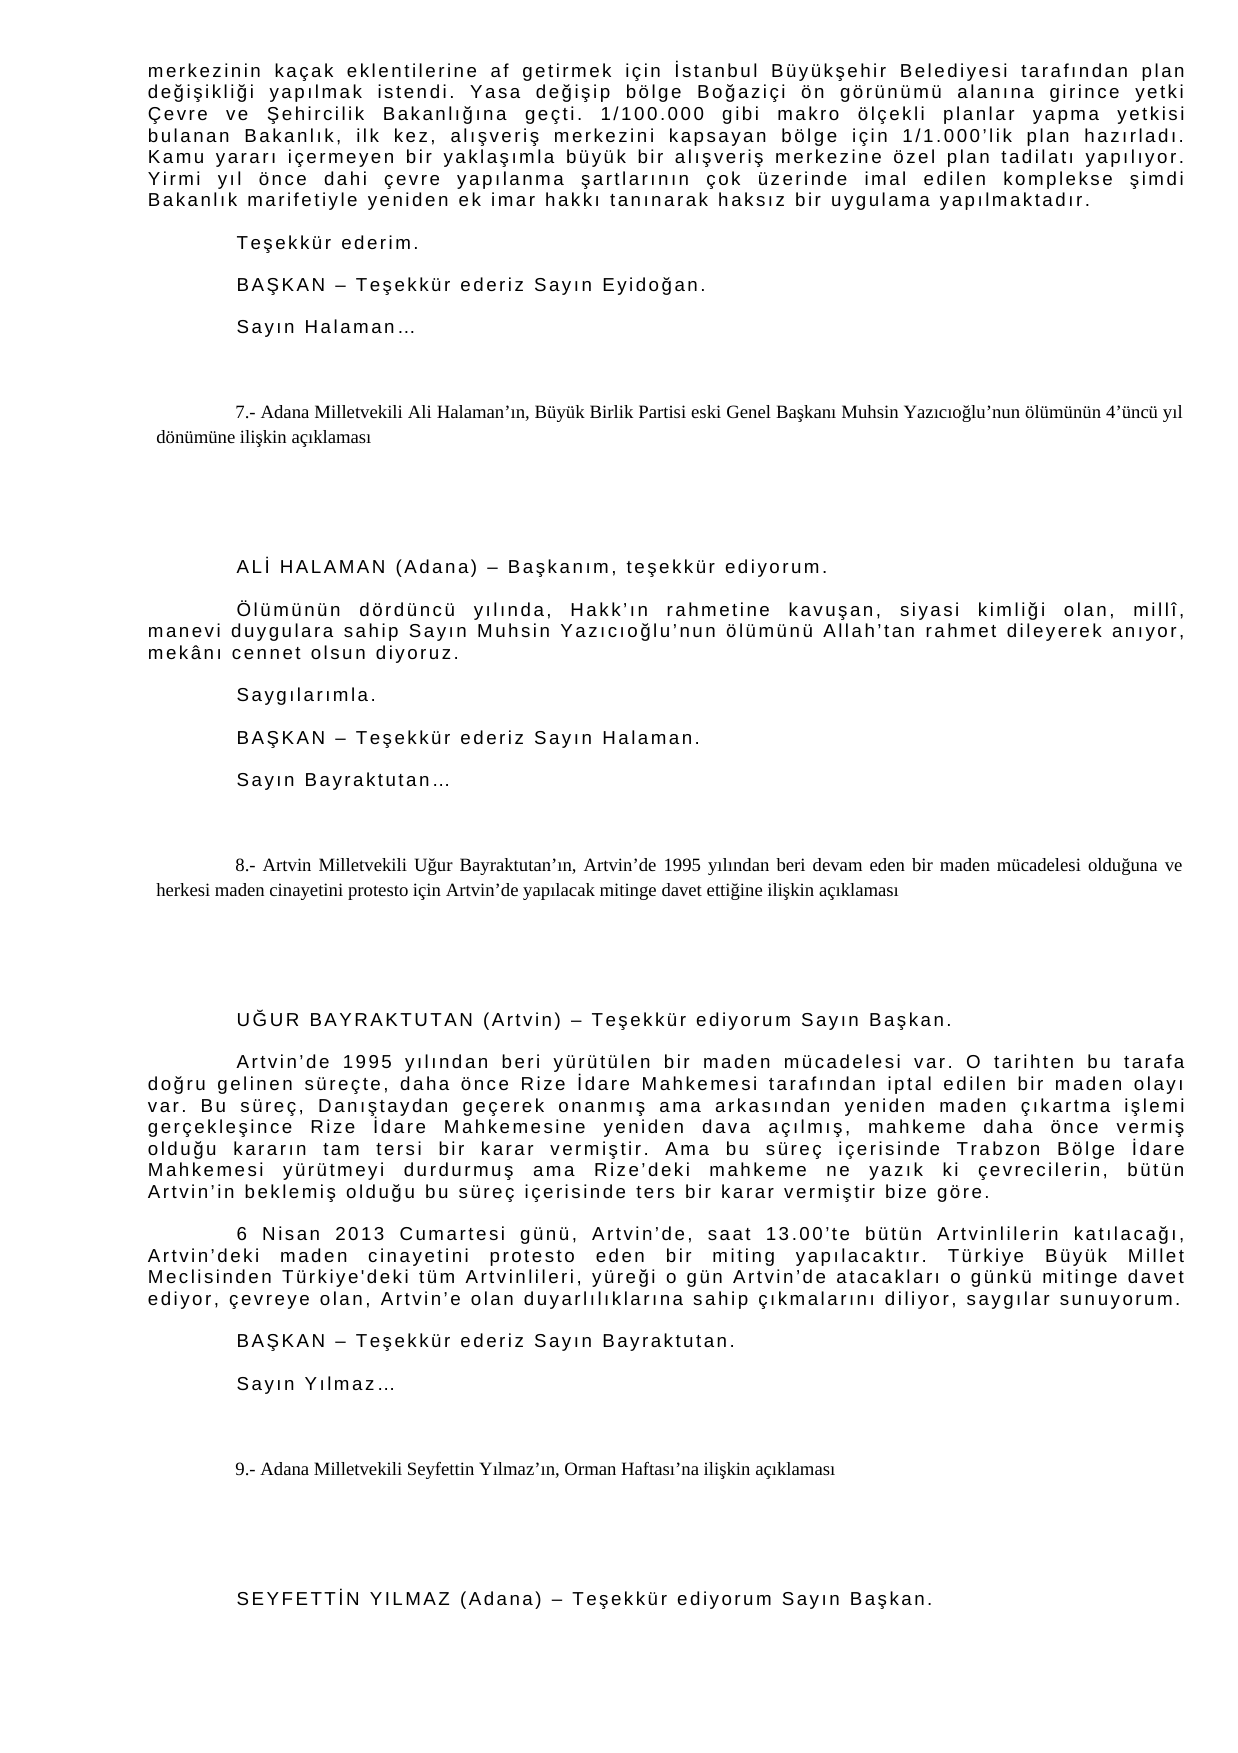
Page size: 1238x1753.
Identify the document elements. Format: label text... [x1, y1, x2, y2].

text BAŞKAN – Teşekkür ederiz Sayın Halaman. [148, 727, 1186, 748]
text UĞUR BAYRAKTUTAN (Artvin) – Teşekkür ediyorum Sayın Başkan. [148, 1009, 1186, 1031]
text 9.- Adana Milletvekili Seyfettin Yılmaz’ın, Orman Haftası’na ilişkin açıklaması [156, 1457, 1184, 1479]
text 6 Nisan 2013 Cumartesi günü, Artvin’de, saat 13.00’te bütün Artvinlilerin katılacağı, Artvin’deki maden cinayetini protesto eden bir miting yapılacaktır. Türkiye Büyük Millet Meclisinden Türkiye'deki tüm Artvinlileri, yüreği o gün Artvin’de atacakları o günkü mitinge davet ediyor, çevreye olan, Artvin’e olan duyarlılıklarına sahip çıkmalarını diliyor, saygılar sunuyorum. [148, 1223, 1186, 1309]
text Teşekkür ederim. [148, 231, 1186, 253]
text BAŞKAN – Teşekkür ederiz Sayın Eyidoğan. [148, 274, 1186, 295]
text Sayın Halaman… [148, 316, 1186, 338]
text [148, 60, 1186, 211]
text Ölümünün dördüncü yılında, Hakk’ın rahmetine kavuşan, siyasi kimliği olan, millî, manevi duygulara sahip Sayın Muhsin Yazıcıoğlu’nun ölümünü Allah’tan rahmet dileyerek anıyor, mekânı cennet olsun diyoruz. [148, 599, 1186, 663]
text 7.- Adana Milletvekili Ali Halaman’ın, Büyük Birlik Partisi eski Genel Başkanı Muhsin Yazıcıoğlu’nun ölümünün 4’üncü yıl dönümüne ilişkin açıklaması [156, 401, 1184, 447]
text 8.- Artvin Milletvekili Uğur Bayraktutan’ın, Artvin’de 1995 yılından beri devam eden bir maden mücadelesi olduğuna ve herkesi maden cinayetini protesto için Artvin’de yapılacak mitinge davet ettiğine ilişkin açıklaması [156, 854, 1184, 900]
text Sayın Bayraktutan… [148, 769, 1186, 791]
text Saygılarımla. [148, 684, 1186, 706]
text Artvin’de 1995 yılından beri yürütülen bir maden mücadelesi var. O tarihten bu tarafa doğru gelinen süreçte, daha önce Rize İdare Mahkemesi tarafından iptal edilen bir maden olayı var. Bu süreç, Danıştaydan geçerek onanmış ama arkasından yeniden maden çıkartma işlemi gerçekleşince Rize İdare Mahkemesine yeniden dava açılmış, mahkeme daha önce vermiş olduğu kararın tam tersi bir karar vermiştir. Ama bu süreç içerisinde Trabzon Bölge İdare Mahkemesi yürütmeyi durdurmuş ama Rize’deki mahkeme ne yazık ki çevrecilerin, bütün Artvin’in beklemiş olduğu bu süreç içerisinde ters bir karar vermiştir bize göre. [148, 1051, 1186, 1202]
text BAŞKAN – Teşekkür ederiz Sayın Bayraktutan. [148, 1330, 1186, 1352]
text ALİ HALAMAN (Adana) – Başkanım, teşekkür ediyorum. [148, 556, 1186, 578]
text SEYFETTİN YILMAZ (Adana) – Teşekkür ediyorum Sayın Başkan. [148, 1588, 1186, 1609]
text Sayın Yılmaz… [148, 1373, 1186, 1394]
